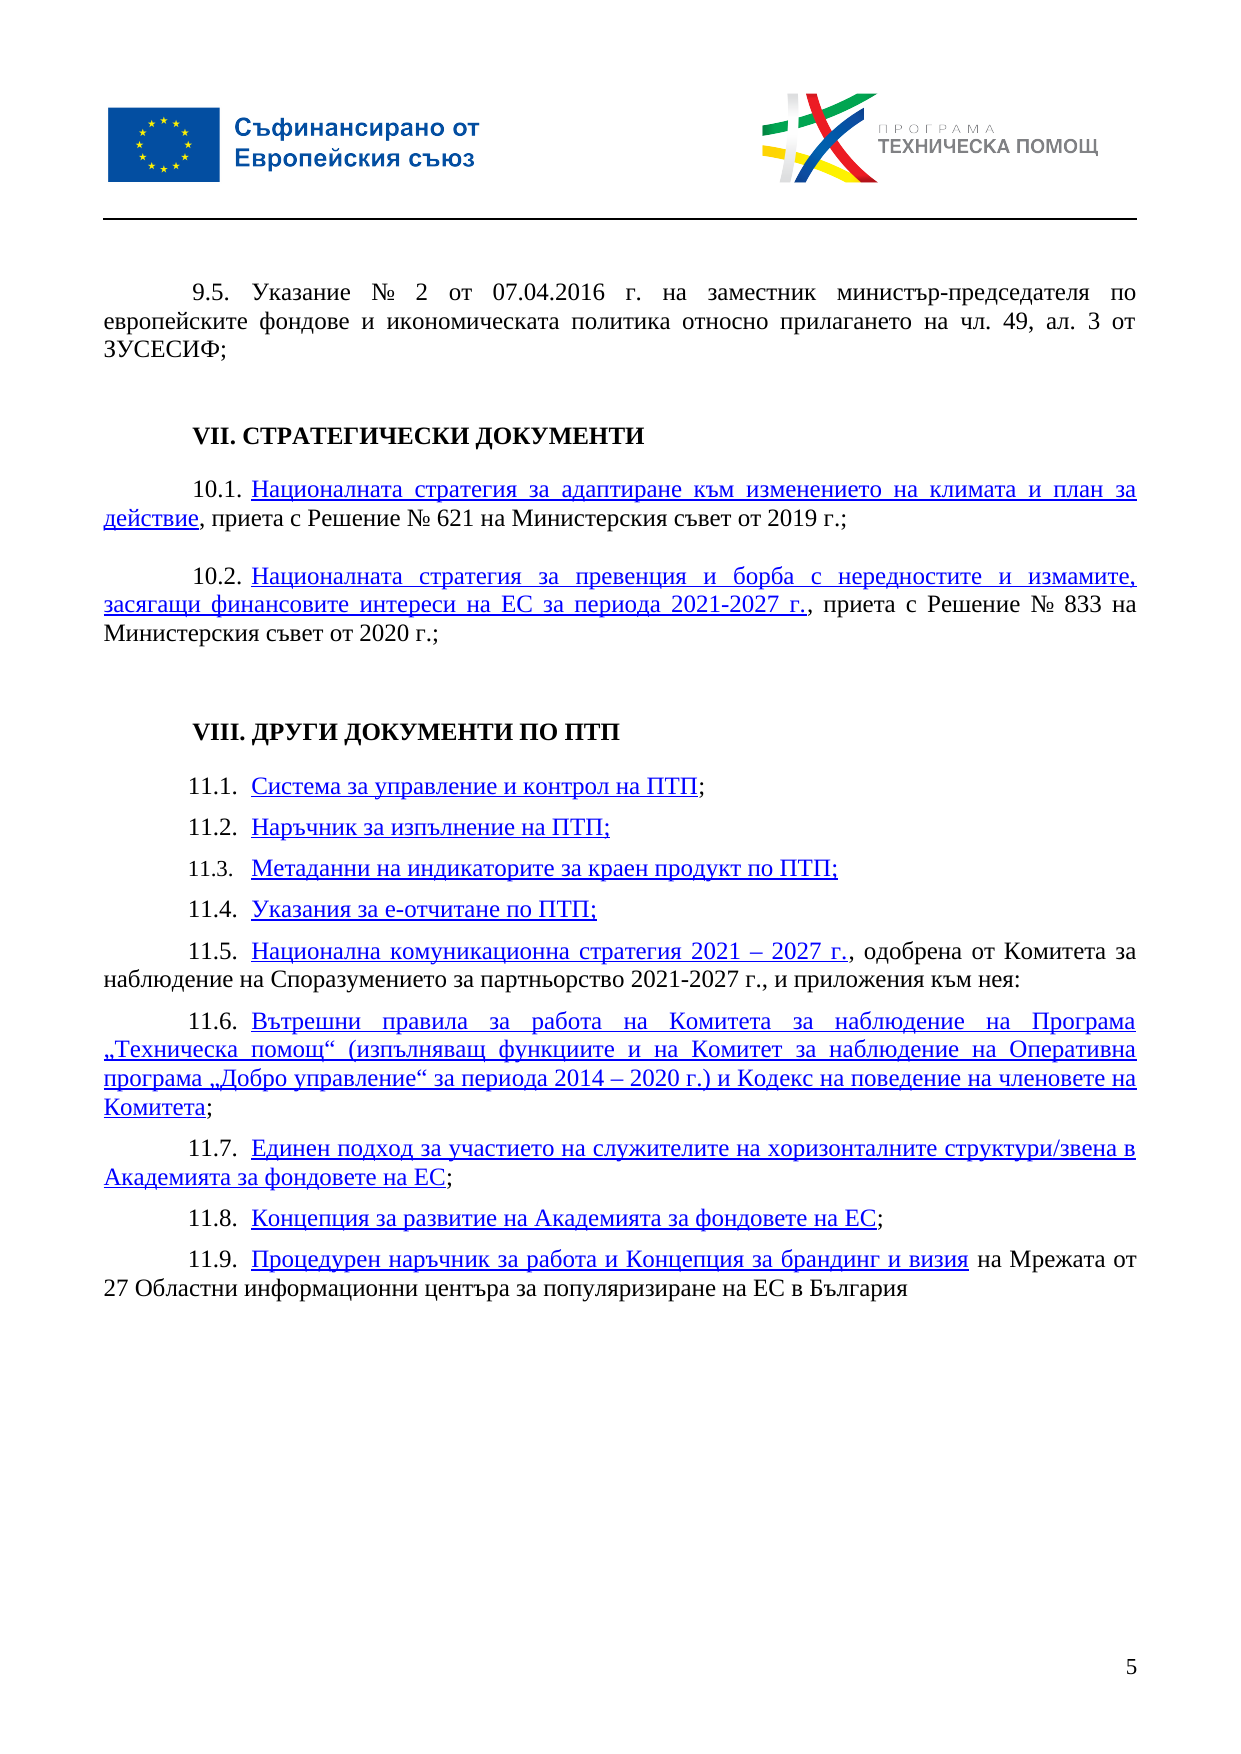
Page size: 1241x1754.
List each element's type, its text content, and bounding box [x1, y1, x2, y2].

list Вътрешни правила за работа на Комитета за наблюдение на Програма „Техническа помощ“ (изпълняващ функциите и на Комитет за наблюдение на Оперативна програма „Добро управление“ за периода 2014 – 2020 г.) и Кодекс на поведение на членовете на Комитета; [103, 1060, 1137, 1088]
list Вътрешни правила за работа на Комитета за наблюдение на Програма „Техническа помощ“ (изпълняващ функциите и на Комитет за наблюдение на Оперативна програма „Добро управление“ за периода 2014 – 2020 г.) и Кодекс на поведение на членовете на Комитета; [103, 1006, 1137, 1059]
list Метаданни на индикаторите за краен продукт по ПТП; [103, 853, 1137, 882]
list Система за управление и контрол на ПТП; [103, 771, 1137, 799]
list Единен подход за участието на служителите на хоризонталните структури/звена в Академията за фондовете на ЕС; [103, 1133, 1137, 1191]
list Указания за е-отчитане по ПТП; [103, 894, 1137, 923]
list Националната стратегия за превенция и борба с нередностите и измамите, засягащи финансовите интереси на ЕС за периода 2021-2027 г., приета с Решение № 833 на Министерския съвет от 2020 г.; [103, 561, 1137, 647]
picture [757, 73, 1104, 188]
list Националната стратегия за адаптиране към изменението на климата и план за действие, приета с Решение № 621 на Министерския съвет от 2019 г.; [103, 474, 1137, 532]
list Национална комуникационна стратегия 2021 – 2027 г., одобрена от Комитета за наблюдение на Споразумението за партньорство 2021-2027 г., и приложения към нея: [103, 936, 1137, 993]
text VІІІ. ДРУГИ ДОКУМЕНТИ ПО ПТП [103, 717, 1137, 746]
list Наръчник за изпълнение на ПТП; [103, 812, 1137, 841]
list Процедурен наръчник за работа и Концепция за брандинг и визия на Мрежата от 27 Областни информационни центъра за популяризиране на ЕС в България [103, 1244, 1137, 1302]
list Концепция за развитие на Академията за фондовете на ЕС; [103, 1203, 1137, 1232]
list Указание № 2 от 07.04.2016 г. на заместник министър-председателя по европейските фондове и икономическата политика относно прилагането на чл. 49, ал. 3 от ЗУСЕСИФ; [103, 277, 1137, 363]
text VІІ. СТРАТЕГИЧЕСКИ ДОКУМЕНТИ [103, 421, 1137, 449]
list Вътрешни правила за работа на Комитета за наблюдение на Програма „Техническа помощ“ (изпълняващ функциите и на Комитет за наблюдение на Оперативна програма „Добро управление“ за периода 2014 – 2020 г.) и Кодекс на поведение на членовете на Комитета; [103, 1089, 1137, 1121]
picture [103, 103, 504, 187]
